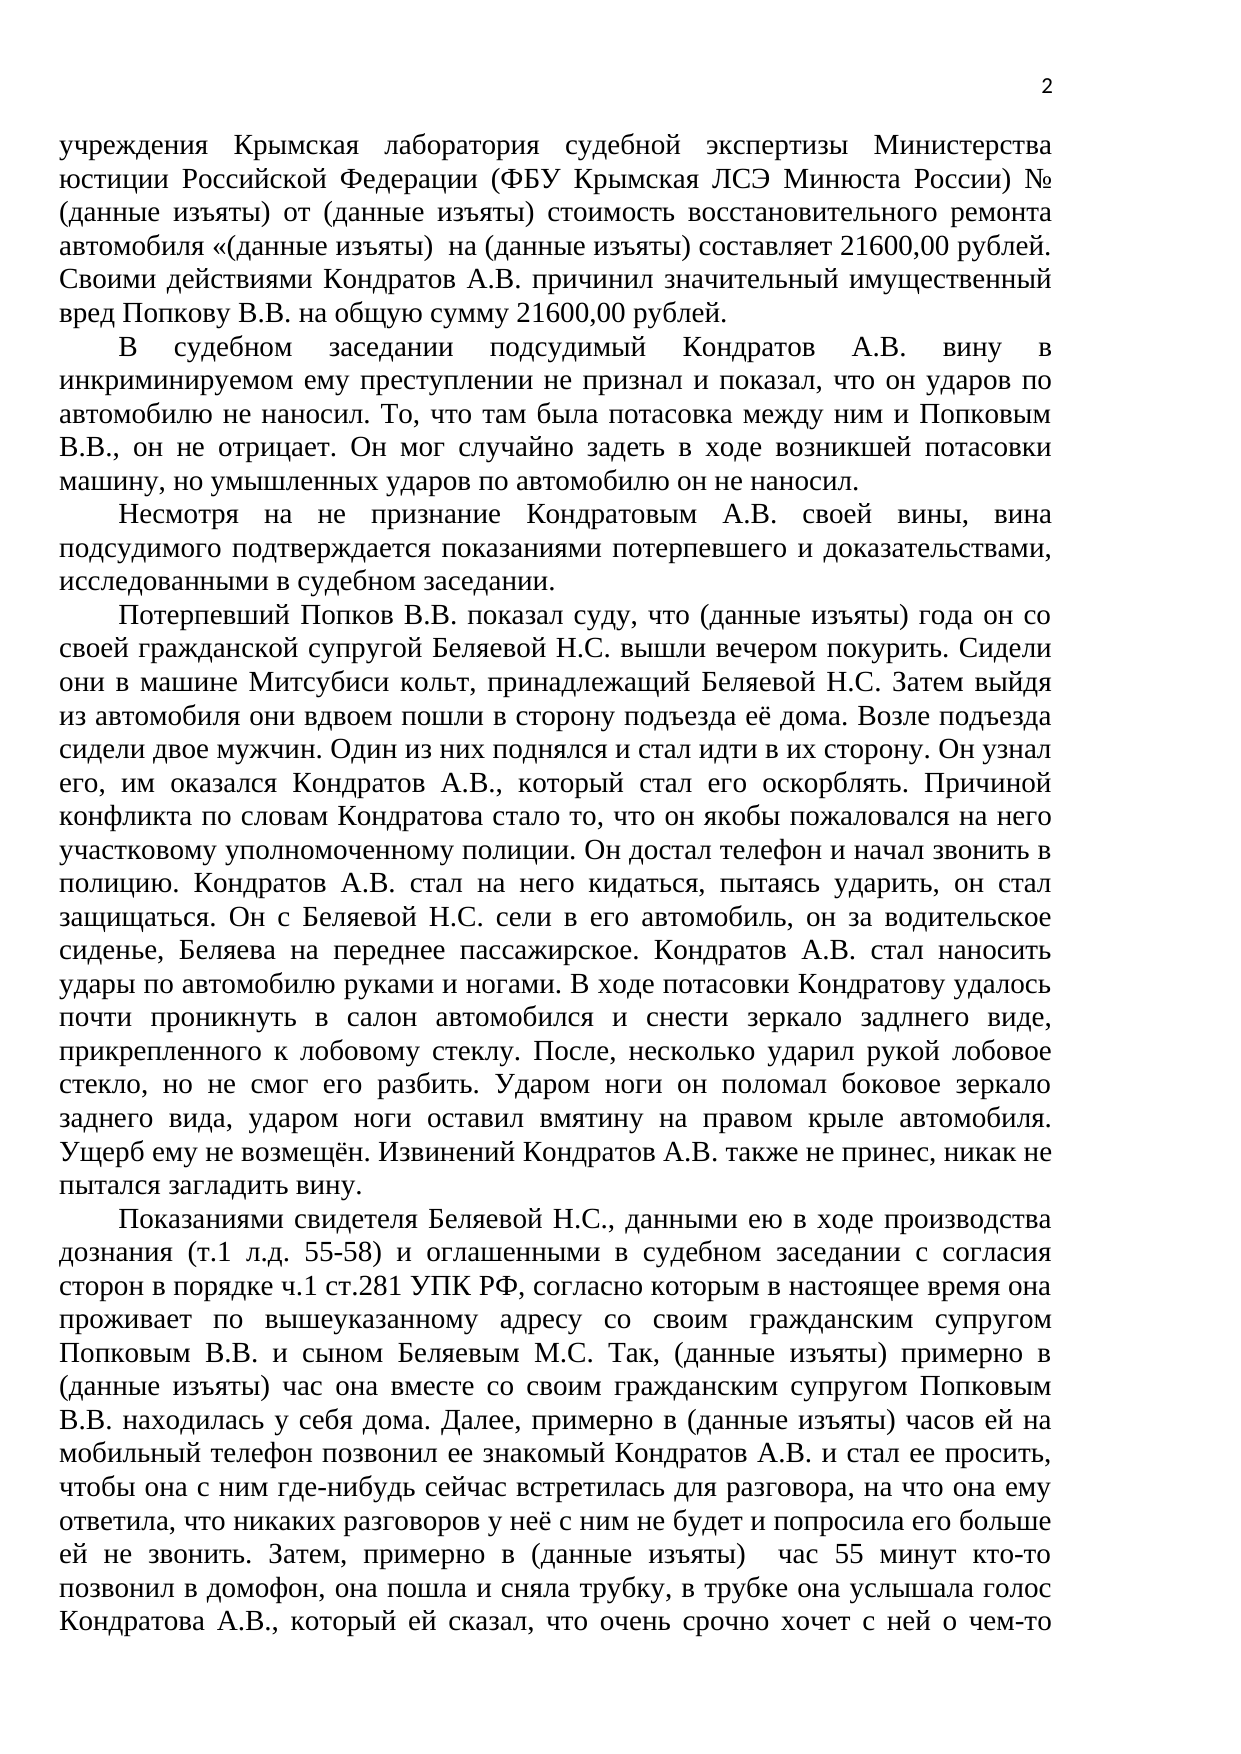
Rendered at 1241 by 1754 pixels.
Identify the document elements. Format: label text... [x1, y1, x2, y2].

text Несмотря на не признание Кондратовым А.В. своей вины, вина подсудимого подтверждается показаниями потерпевшего и доказательствами, исследованными в судебном заседании. [59, 496, 1053, 597]
text Потерпевший Попков В.В. показал суду, что (данные изъяты) года он со своей гражданской супругой Беляевой Н.С. вышли вечером покурить. Сидели они в машине Митсубиси кольт, принадлежащий Беляевой Н.С. Затем выйдя из автомобиля они вдвоем пошли в сторону подъезда её дома. Возле подъезда сидели двое мужчин. Один из них поднялся и стал идти в их сторону. Он узнал его, им оказался Кондратов А.В., который стал его оскорблять. Причиной конфликта по словам Кондратова стало то, что он якобы пожаловался на него участковому уполномоченному полиции. Он достал телефон и начал звонить в полицию. Кондратов А.В. стал на него кидаться, пытаясь ударить, он стал защищаться. Он с Беляевой Н.С. сели в его автомобиль, он за водительское сиденье, Беляева на переднее пассажирское. Кондратов А.В. стал наносить удары по автомобилю руками и ногами. В ходе потасовки Кондратову удалось почти проникнуть в салон автомобился и снести зеркало задлнего виде, прикрепленного к лобовому стеклу. После, несколько ударил рукой лобовое стекло, но не смог его разбить. Ударом ноги он поломал боковое зеркало заднего вида, ударом ноги оставил вмятину на правом крыле автомобиля. Ущерб ему не возмещён. Извинений Кондратов А.В. также не принес, никак не пытался загладить вину. [59, 597, 1053, 1201]
text В судебном заседании подсудимый Кондратов А.В. вину в инкриминируемом ему преступлении не признал и показал, что он ударов по автомобилю не наносил. То, что там была потасовка между ним и Попковым В.В., он не отрицает. Он мог случайно задеть в ходе возникшей потасовки машину, но умышленных ударов по автомобилю он не наносил. [59, 329, 1053, 496]
